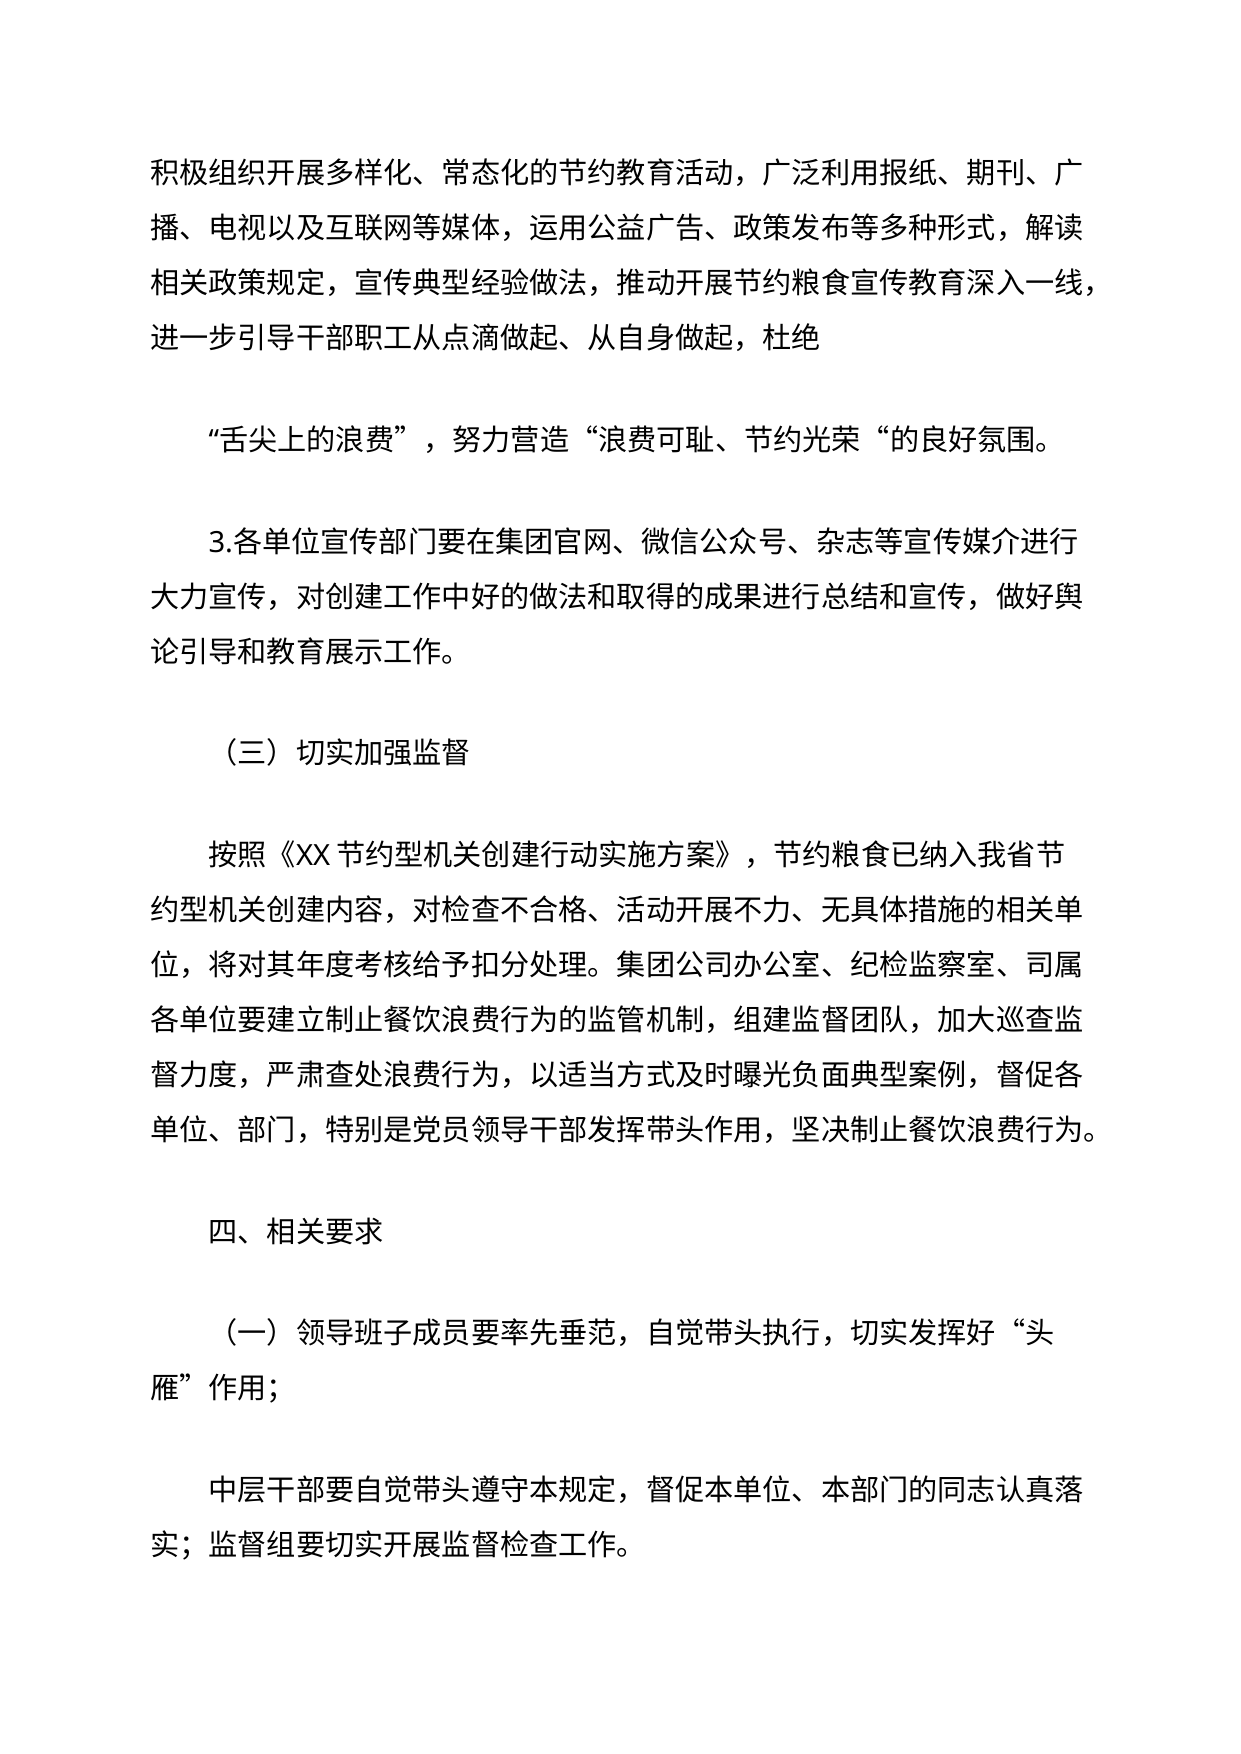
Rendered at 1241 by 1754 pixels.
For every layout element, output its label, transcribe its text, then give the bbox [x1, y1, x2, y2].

text 中层干部要自觉带头遵守本规定，督促本单位、本部门的同志认真落实；监督组要切实开展监督检查工作。 [150, 1467, 1090, 1564]
text “舌尖上的浪费”，努力营造“浪费可耻、节约光荣“的良好氛围。 [150, 416, 1090, 459]
text （三）切实加强监督 [150, 730, 1090, 772]
text 3.各单位宣传部门要在集团官网、微信公众号、杂志等宣传媒介进行大力宣传，对创建工作中好的做法和取得的成果进行总结和宣传，做好舆论引导和教育展示工作。 [150, 518, 1090, 671]
text 四、相关要求 [150, 1208, 1090, 1251]
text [150, 150, 1090, 357]
text （一）领导班子成员要率先垂范，自觉带头执行，切实发挥好“头雁”作用； [150, 1310, 1090, 1407]
text 按照《XX节约型机关创建行动实施方案》，节约粮食已纳入我省节约型机关创建内容，对检查不合格、活动开展不力、无具体措施的相关单位，将对其年度考核给予扣分处理。集团公司办公室、纪检监察室、司属各单位要建立制止餐饮浪费行为的监管机制，组建监督团队，加大巡查监督力度，严肃查处浪费行为，以适当方式及时曝光负面典型案例，督促各单位、部门，特别是党员领导干部发挥带头作用，坚决制止餐饮浪费行为。 [150, 832, 1090, 1149]
